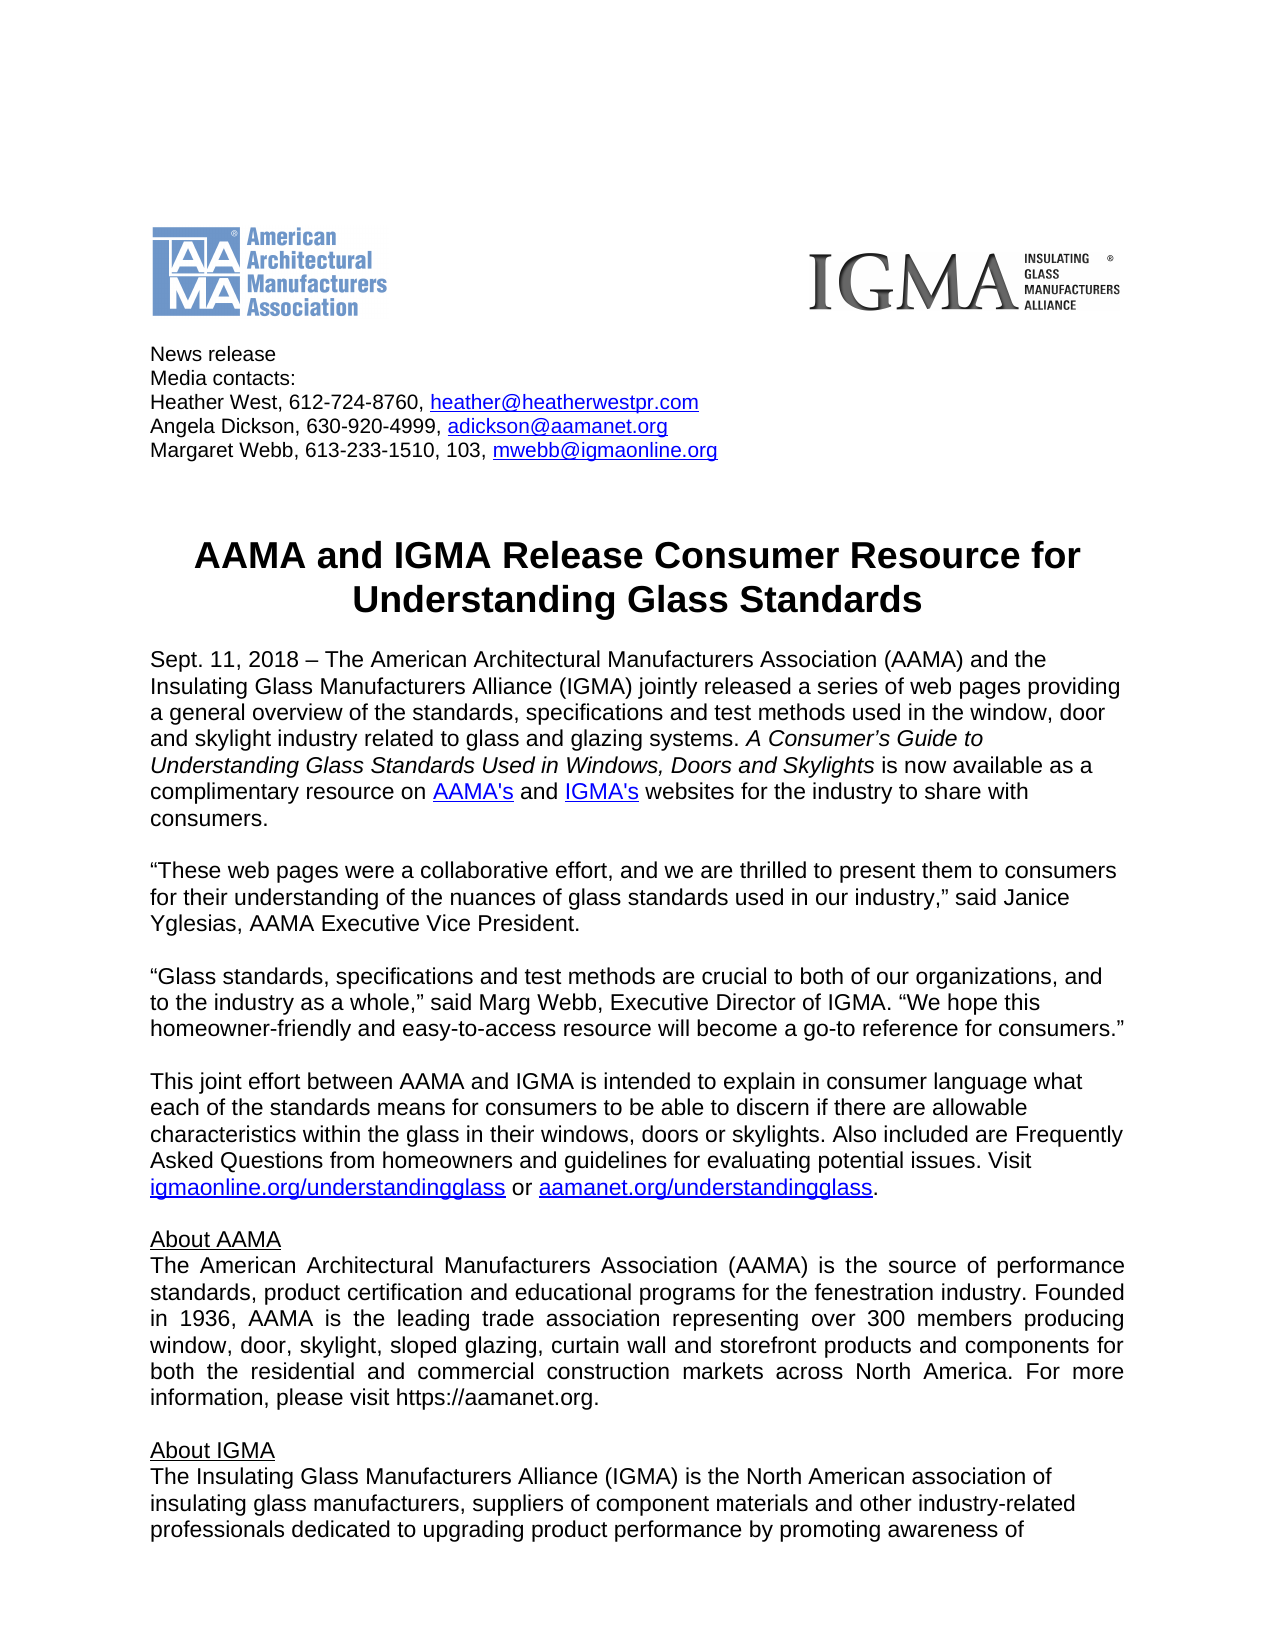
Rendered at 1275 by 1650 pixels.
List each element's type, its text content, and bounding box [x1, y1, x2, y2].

text AAMA and IGMA Release Consumer Resource for Understanding Glass Standards [150, 534, 1125, 620]
text About IGMA [150, 1437, 1125, 1463]
picture [150, 225, 389, 319]
picture [809, 252, 1120, 311]
text The American Architectural Manufacturers Association (AAMA) is the source of performance standards, product certification and educational programs for the fenestration industry. Founded in 1936, AAMA is the leading trade association representing over 300 members producing window, door, skylight, sloped glazing, curtain wall and storefront products and components for both the residential and commercial construction markets across North America. For more information, please visit https://aamanet.org. [150, 1252, 1125, 1411]
text News release [150, 342, 1125, 366]
text Media contacts: [150, 366, 1125, 390]
text Heather West, 612-724-8760, heather@heatherwestpr.com [150, 390, 1125, 414]
text Margaret Webb, 613-233-1510, 103, mwebb@igmaonline.org [150, 438, 1125, 462]
text This joint effort between AAMA and IGMA is intended to explain in consumer language what each of the standards means for consumers to be able to discern if there are allowable characteristics within the glass in their windows, doors or skylights. Also included are Frequently Asked Questions from homeowners and guidelines for evaluating potential issues. Visit igmaonline.org/understandingglass or aamanet.org/understandingglass. [150, 1068, 1125, 1200]
text “Glass standards, specifications and test methods are crucial to both of our organizations, and to the industry as a whole,” said Marg Webb, Executive Director of IGMA. “We hope this homeowner-friendly and easy-to-access resource will become a go-to reference for consumers.” [150, 963, 1125, 1042]
text About AAMA [150, 1226, 1125, 1252]
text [150, 1463, 1125, 1542]
text Angela Dickson, 630-920-4999, adickson@aamanet.org [150, 414, 1125, 438]
text Sept. 11, 2018 – The American Architectural Manufacturers Association (AAMA) and the Insulating Glass Manufacturers Alliance (IGMA) jointly released a series of web pages providing a general overview of the standards, specifications and test methods used in the window, door and skylight industry related to glass and glazing systems. A Consumer’s Guide to Understanding Glass Standards Used in Windows, Doors and Skylights is now available as a complimentary resource on AAMA's and IGMA's websites for the industry to share with consumers. [150, 646, 1125, 831]
text “These web pages were a collaborative effort, and we are thrilled to present them to consumers for their understanding of the nuances of glass standards used in our industry,” said Janice Yglesias, AAMA Executive Vice President. [150, 857, 1125, 936]
